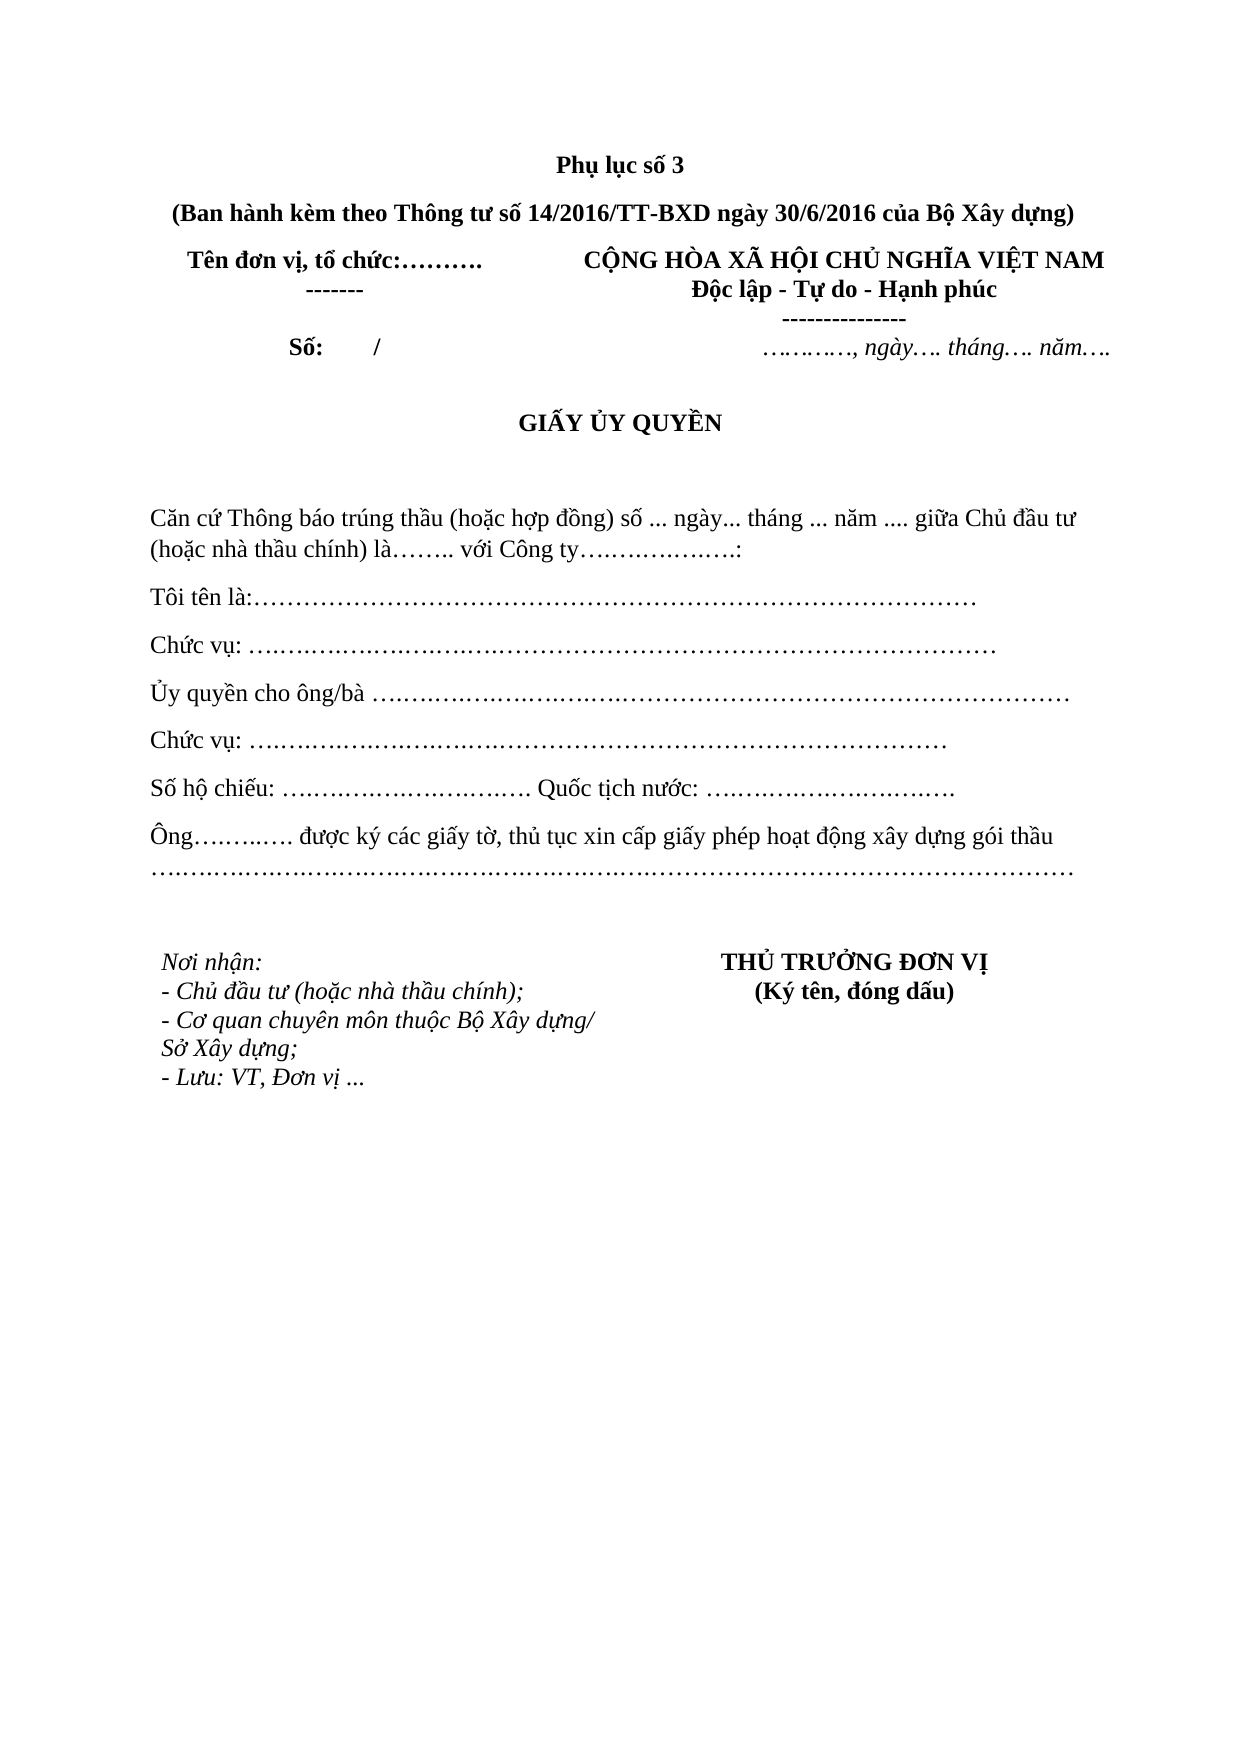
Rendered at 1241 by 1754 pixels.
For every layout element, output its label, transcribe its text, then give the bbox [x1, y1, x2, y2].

text (Ban hành kèm theo Thông tư số 14/2016/TT-BXD ngày 30/6/2016 của Bộ Xây dựng) [150, 198, 1090, 226]
text Ông….…..…. được ký các giấy tờ, thủ tục xin cấp giấy phép hoạt động xây dựng gói thầu ….….….….….….….….….….….….….….….….…………………………………………… [150, 821, 1090, 881]
text Chức vụ: ….….….….….….….….…………………………………………………… [150, 630, 1090, 659]
table_cell …………, ngày…. tháng…. năm…. [564, 332, 1124, 360]
text Tôi tên là:…………………………………………………………………………… [150, 582, 1090, 611]
text Phụ lục số 3 [150, 150, 1090, 179]
table_header CỘNG HÒA XÃ HỘI CHỦ NGHĨA VIỆT NAM Độc lập - Tự do - Hạnh phúc --------------- [564, 245, 1124, 332]
text GIẤY ỦY QUYỀN [150, 408, 1090, 437]
table_header Nơi nhận: - Chủ đầu tư (hoặc nhà thầu chính); - Cơ quan chuyên môn thuộc Bộ Xây dựng/ Sở Xây dựng; - Lưu: VT, Đơn vị ... [150, 947, 619, 1206]
text Số hộ chiếu: ….….….….….….….…. Quốc tịch nước: ….….….….….….….…. [150, 773, 1090, 802]
table_header Tên đơn vị, tổ chức:………. ------- [106, 245, 563, 332]
text Căn cứ Thông báo trúng thầu (hoặc hợp đồng) số ... ngày... tháng ... năm .... giữa Chủ đầu tư (hoặc nhà thầu chính) là…….. với Công ty….….….….….: [150, 503, 1090, 563]
table_cell Số: / [106, 332, 563, 360]
text Ủy quyền cho ông/bà ….….….….….….….….……………………………………………… [150, 678, 1090, 706]
table_header THỦ TRƯỞNG ĐƠN VỊ (Ký tên, đóng dấu) [620, 947, 1089, 1206]
text Chức vụ: ….….….….….….….….……………………………………………… [150, 725, 1090, 754]
